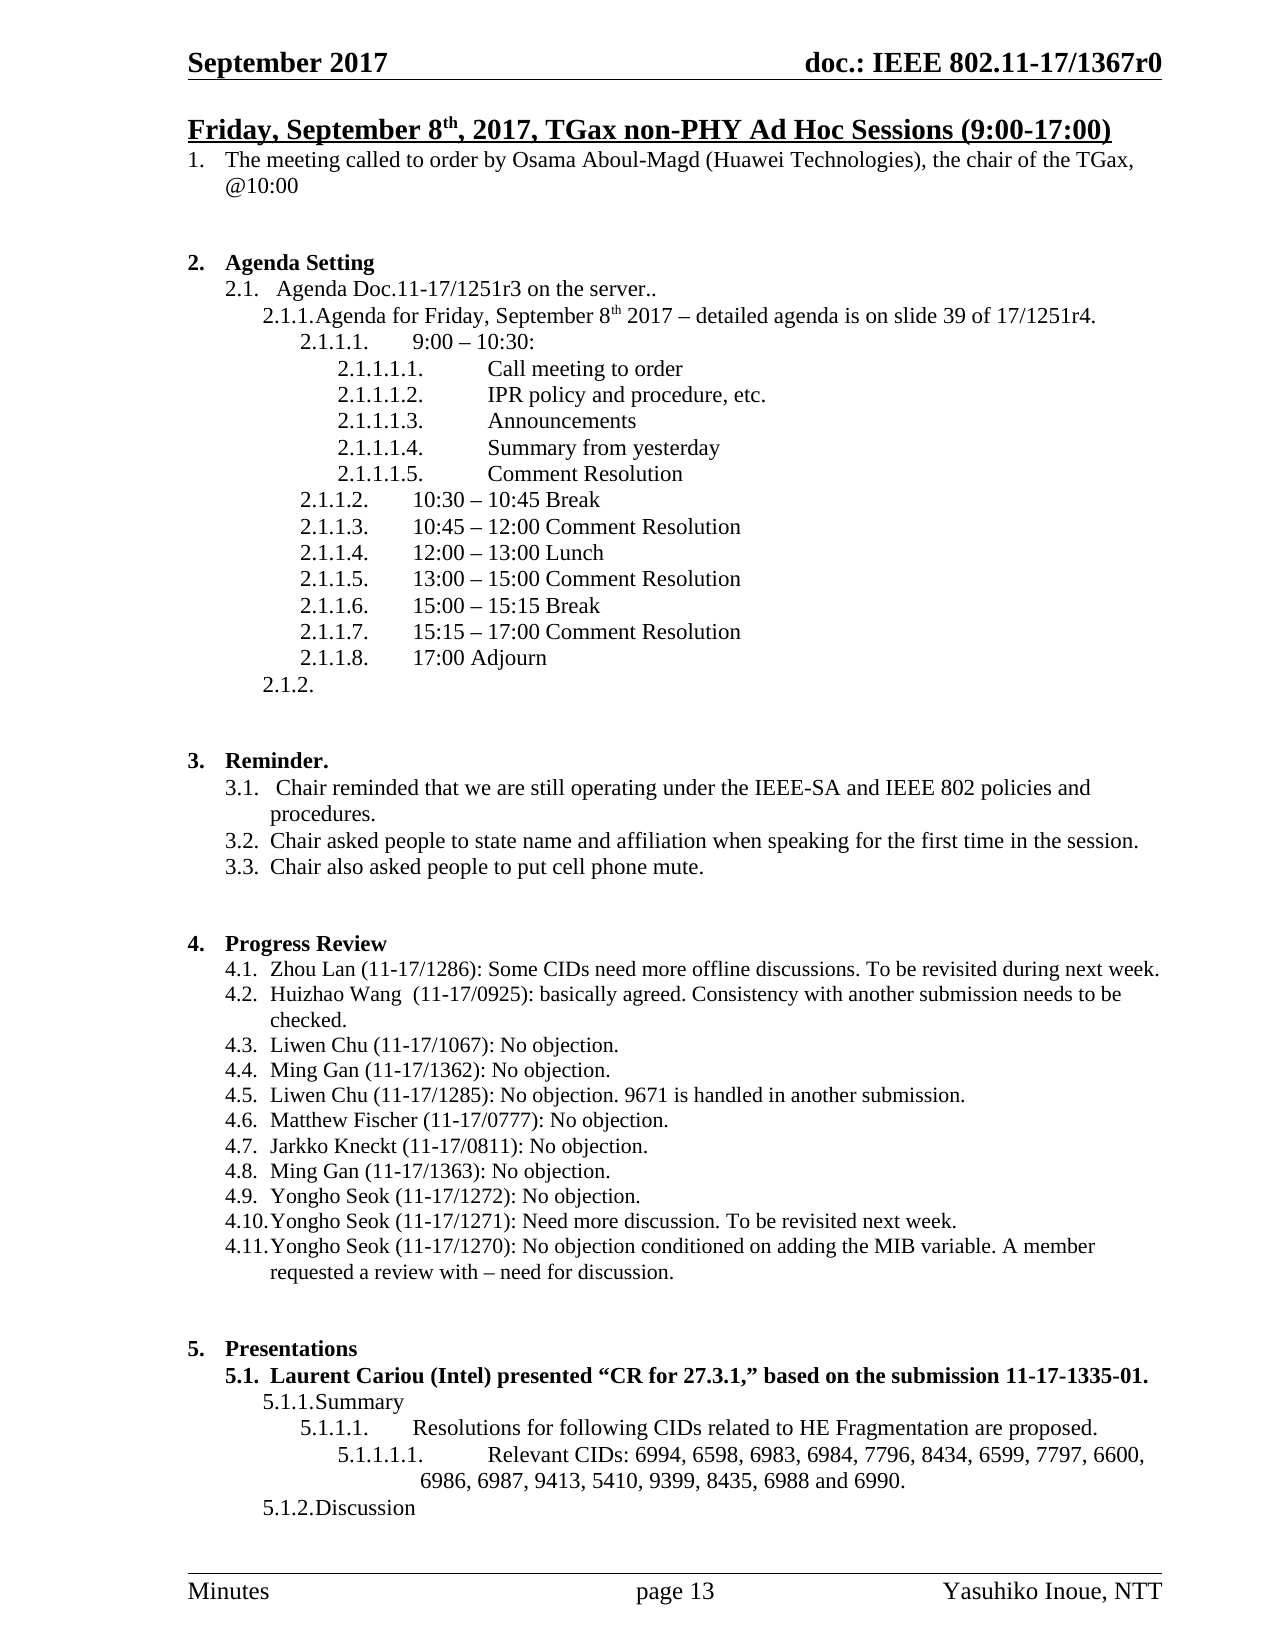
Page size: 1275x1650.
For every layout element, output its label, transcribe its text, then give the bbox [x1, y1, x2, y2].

list 10:45 – 12:00 Comment Resolution [300, 513, 1162, 539]
list Yongho Seok (11-17/1270): No objection conditioned on adding the MIB variable. A member requested a review with – need for discussion. [225, 1233, 1162, 1284]
list Discussion [262, 1493, 1162, 1520]
list Reminder. [187, 748, 1162, 774]
list Progress Review [187, 930, 1162, 956]
list Call meeting to order [337, 354, 1162, 381]
list Summary [262, 1388, 1162, 1414]
text Friday, September 8th, 2017, TGax non-PHY Ad Hoc Sessions (9:00-17:00) [187, 112, 1162, 146]
list Relevant CIDs: 6994, 6598, 6983, 6984, 7796, 8434, 6599, 7797, 6600, 6986, 6987, 9413, 5410, 9399, 8435, 6988 and 6990. [337, 1441, 1162, 1493]
list Comment Resolution [337, 460, 1162, 486]
list 15:15 – 17:00 Comment Resolution [300, 618, 1162, 644]
list Chair asked people to state name and affiliation when speaking for the first time in the session. [225, 827, 1162, 853]
list 12:00 – 13:00 Lunch [300, 539, 1162, 565]
list Yongho Seok (11-17/1272): No objection. [225, 1183, 1162, 1208]
list The meeting called to order by Osama Aboul-Magd (Huawei Technologies), the chair of the TGax, @10:00 [187, 146, 1162, 199]
list Chair reminded that we are still operating under the IEEE-SA and IEEE 802 policies and procedures. [225, 774, 1162, 827]
list Presentations [187, 1335, 1162, 1362]
list Chair also asked people to put cell phone mute. [225, 853, 1162, 879]
list Jarkko Kneckt (11-17/0811): No objection. [225, 1133, 1162, 1158]
list Agenda for Friday, September 8th 2017 – detailed agenda is on slide 39 of 17/1251r4. [262, 302, 1162, 328]
list Resolutions for following CIDs related to HE Fragmentation are proposed. [300, 1414, 1162, 1441]
list Yongho Seok (11-17/1271): Need more discussion. To be revisited next week. [225, 1208, 1162, 1233]
list 15:00 – 15:15 Break [300, 592, 1162, 618]
list Agenda Doc.11-17/1251r3 on the server.. [225, 276, 1162, 302]
list Huizhao Wang (11-17/0925): basically agreed. Consistency with another submission needs to be checked. [225, 981, 1162, 1032]
list Announcements [337, 407, 1162, 434]
list 9:00 – 10:30: [300, 328, 1162, 354]
list Summary from yesterday [337, 434, 1162, 460]
list 13:00 – 15:00 Comment Resolution [300, 565, 1162, 592]
list Ming Gan (11-17/1363): No objection. [225, 1158, 1162, 1183]
list Ming Gan (11-17/1362): No objection. [225, 1057, 1162, 1082]
list IPR policy and procedure, etc. [337, 381, 1162, 407]
list Agenda Setting [187, 249, 1162, 276]
list Laurent Cariou (Intel) presented “CR for 27.3.1,” based on the submission 11-17-1335-01. [225, 1362, 1162, 1388]
list Zhou Lan (11-17/1286): Some CIDs need more offline discussions. To be revisited during next week. [225, 956, 1162, 981]
list 10:30 – 10:45 Break [300, 486, 1162, 513]
list Matthew Fischer (11-17/0777): No objection. [225, 1107, 1162, 1133]
list Liwen Chu (11-17/1285): No objection. 9671 is handled in another submission. [225, 1082, 1162, 1107]
list Liwen Chu (11-17/1067): No objection. [225, 1032, 1162, 1057]
list 17:00 Adjourn [300, 644, 1162, 671]
